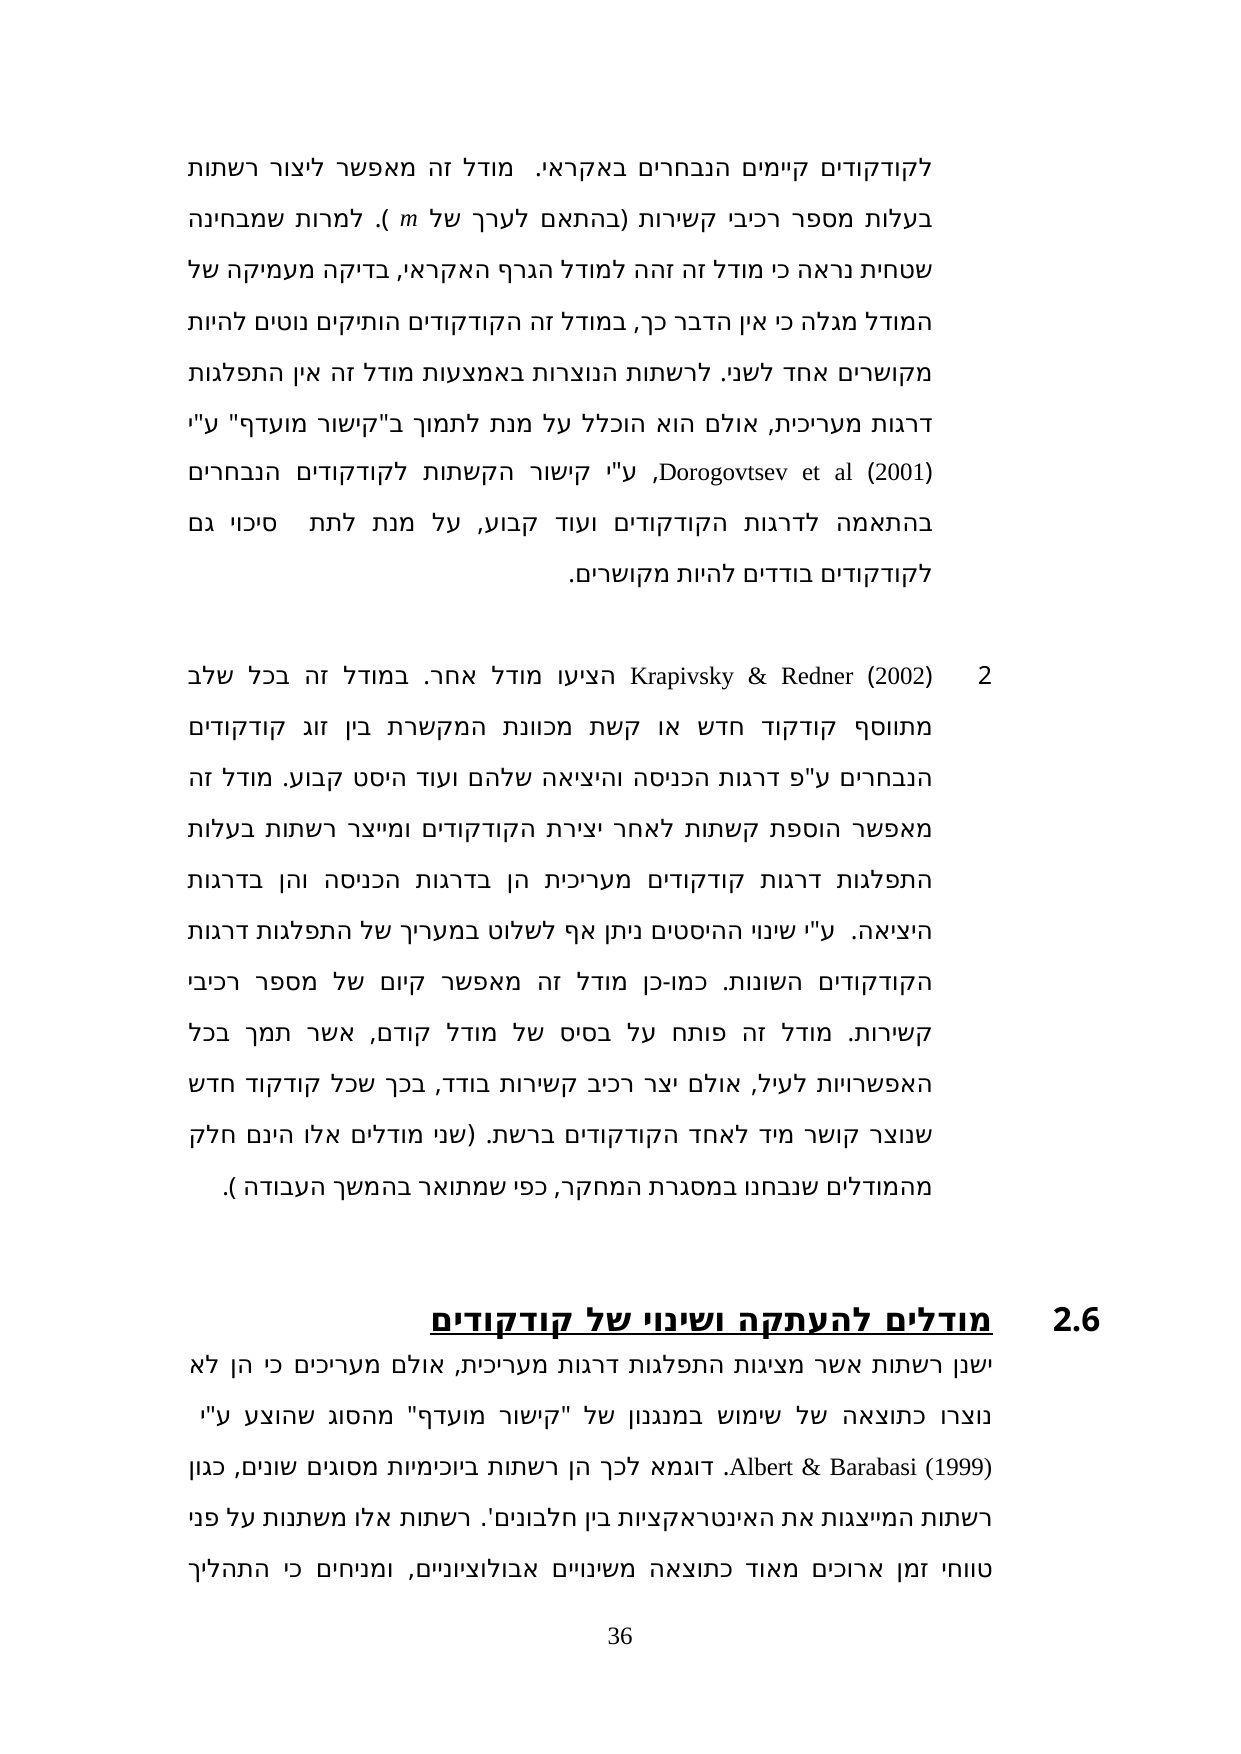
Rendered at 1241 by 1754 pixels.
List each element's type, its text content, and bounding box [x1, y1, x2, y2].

list Krapivsky & Redner (2002) הציעו מודל אחר. במודל זה בכל שלב מתווסף קודקוד חדש או קשת מכוונת המקשרת בין זוג קודקודים הנבחרים ע"פ דרגות הכניסה והיציאה שלהם ועוד היסט קבוע. מודל זה מאפשר הוספת קשתות לאחר יצירת הקודקודים ומייצר רשתות בעלות התפלגות דרגות קודקודים מעריכית הן בדרגות הכניסה והן בדרגות היציאה. ע"י שינוי ההיסטים ניתן אף לשלוט במעריך של התפלגות דרגות הקודקודים השונות. כמו-כן מודל זה מאפשר קיום של מספר רכיבי קשירות. מודל זה פותח על בסיס של מודל קודם, אשר תמך בכל האפשרויות לעיל, אולם יצר רכיב קשירות בודד, בכך שכל קודקוד חדש שנוצר קושר מיד לאחד הקודקודים ברשת. (שני מודלים אלו הינם חלק מהמודלים שנבחנו במסגרת המחקר, כפי שמתואר בהמשך העבודה ). [187, 658, 978, 1202]
subtitle מודלים להעתקה ושינוי של קודקודים [187, 1295, 1053, 1341]
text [187, 1347, 993, 1585]
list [187, 150, 978, 590]
